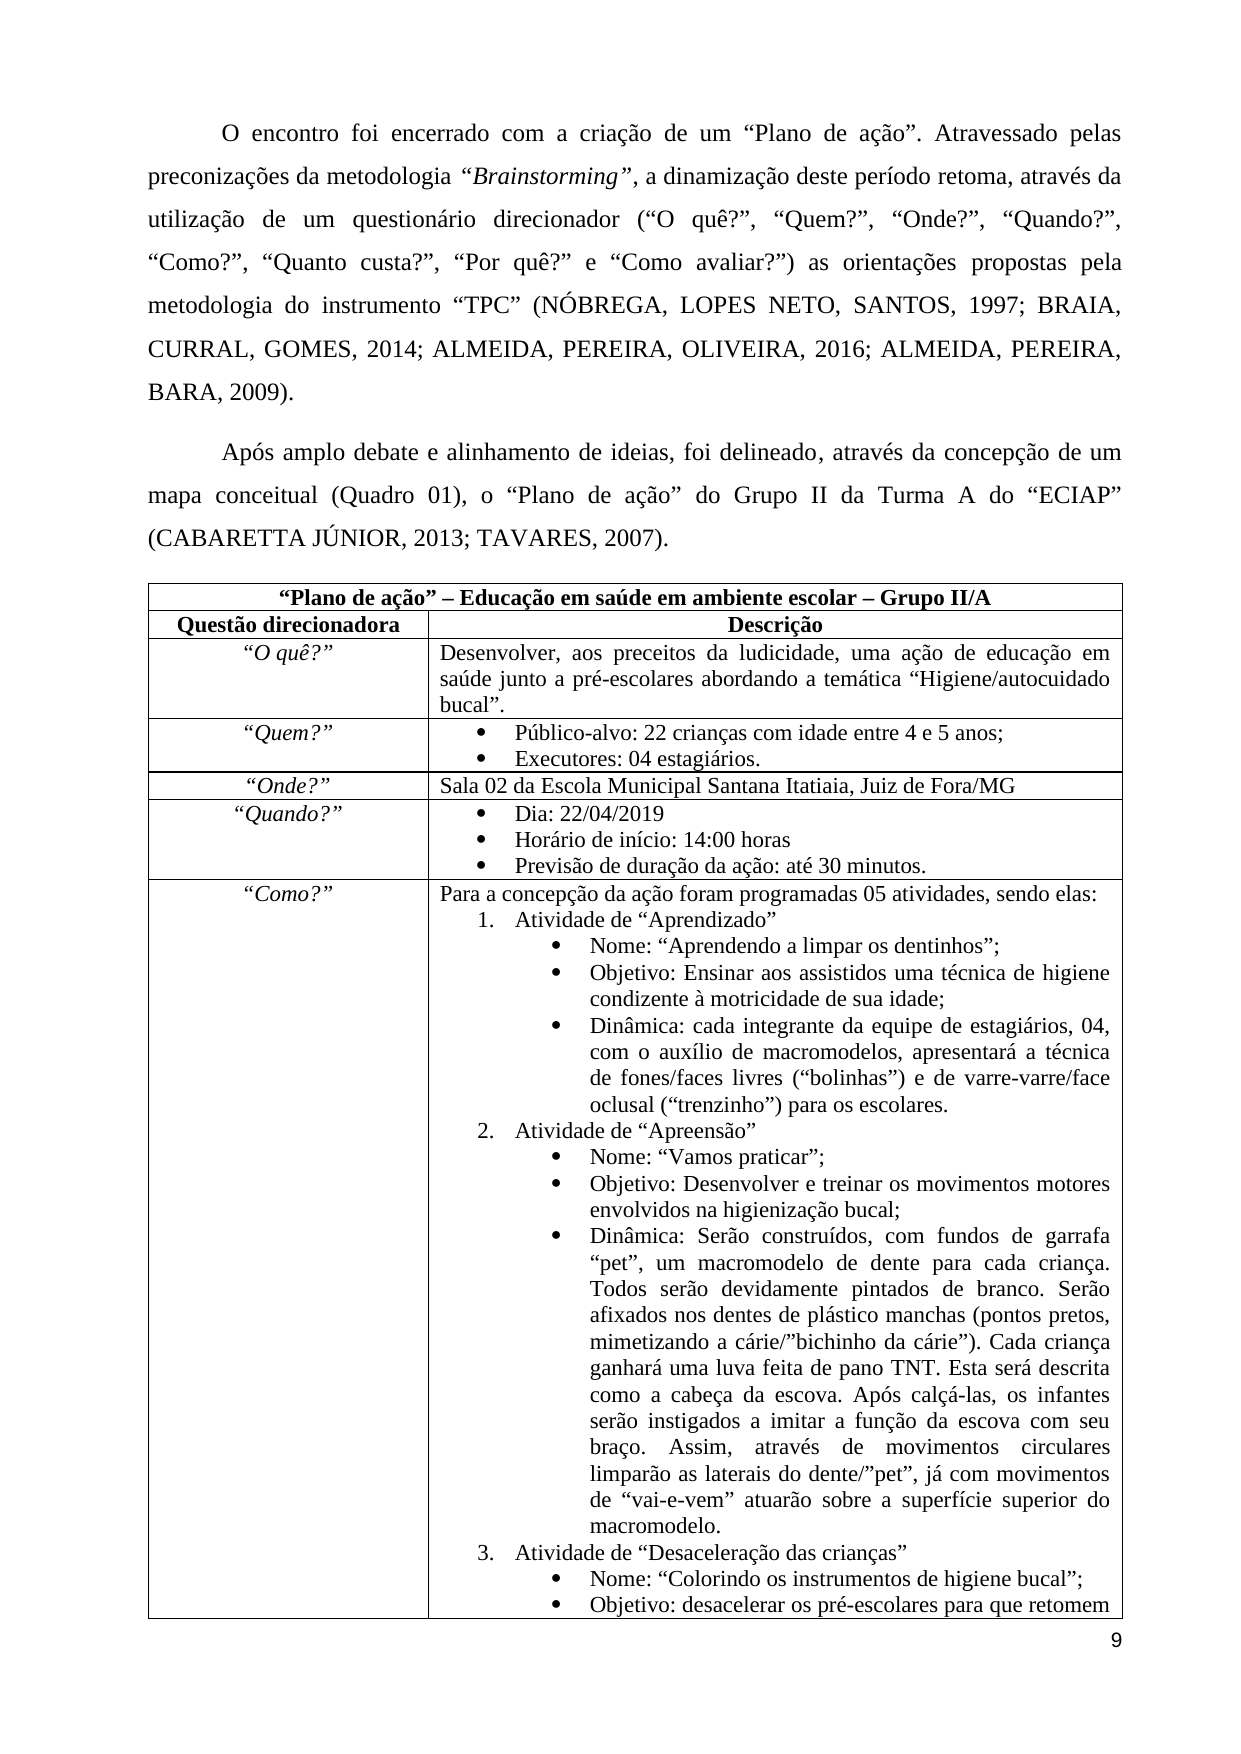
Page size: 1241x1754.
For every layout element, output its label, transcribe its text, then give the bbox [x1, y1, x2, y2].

text O encontro foi encerrado com a criação de um “Plano de ação”. Atravessado pelas preconizações da metodologia “Brainstorming”, a dinamização deste período retoma, através da utilização de um questionário direcionador (“O quê?”, “Quem?”, “Onde?”, “Quando?”, “Como?”, “Quanto custa?”, “Por quê?” e “Como avaliar?”) as orientações propostas pela metodologia do instrumento “TPC” (NÓBREGA, LOPES NETO, SANTOS, 1997; BRAIA, CURRAL, GOMES, 2014; ALMEIDA, PEREIRA, OLIVEIRA, 2016; ALMEIDA, PEREIRA, BARA, 2009). [148, 118, 1122, 406]
table_cell Questão direcionadora [149, 611, 428, 637]
table_cell “O quê?” [149, 639, 428, 718]
table_cell Dia: 22/04/2019 Horário de início: 14:00 horas Previsão de duração da ação: até 30 minutos. [429, 800, 1122, 879]
table_cell Desenvolver, aos preceitos da ludicidade, uma ação de educação em saúde junto a pré-escolares abordando a temática “Higiene/autocuidado bucal”. [429, 639, 1122, 718]
table_header “Plano de ação” – Educação em saúde em ambiente escolar – Grupo II/A [149, 584, 1122, 610]
table_cell Sala 02 da Escola Municipal Santana Itatiaia, Juiz de Fora/MG [429, 773, 1122, 799]
table_cell Descrição [429, 611, 1122, 637]
table_cell “Quem?” [149, 719, 428, 771]
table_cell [429, 880, 1122, 1618]
table_cell “Quando?” [149, 800, 428, 879]
text Após amplo debate e alinhamento de ideias, foi delineado, através da concepção de um mapa conceitual (Quadro 01), o “Plano de ação” do Grupo II da Turma A do “ECIAP” (CABARETTA JÚNIOR, 2013; TAVARES, 2007). [148, 437, 1122, 552]
table_cell Público-alvo: 22 crianças com idade entre 4 e 5 anos; Executores: 04 estagiários. [429, 719, 1122, 771]
table_cell “Como?” [149, 880, 428, 1618]
table_cell “Onde?” [149, 773, 428, 799]
